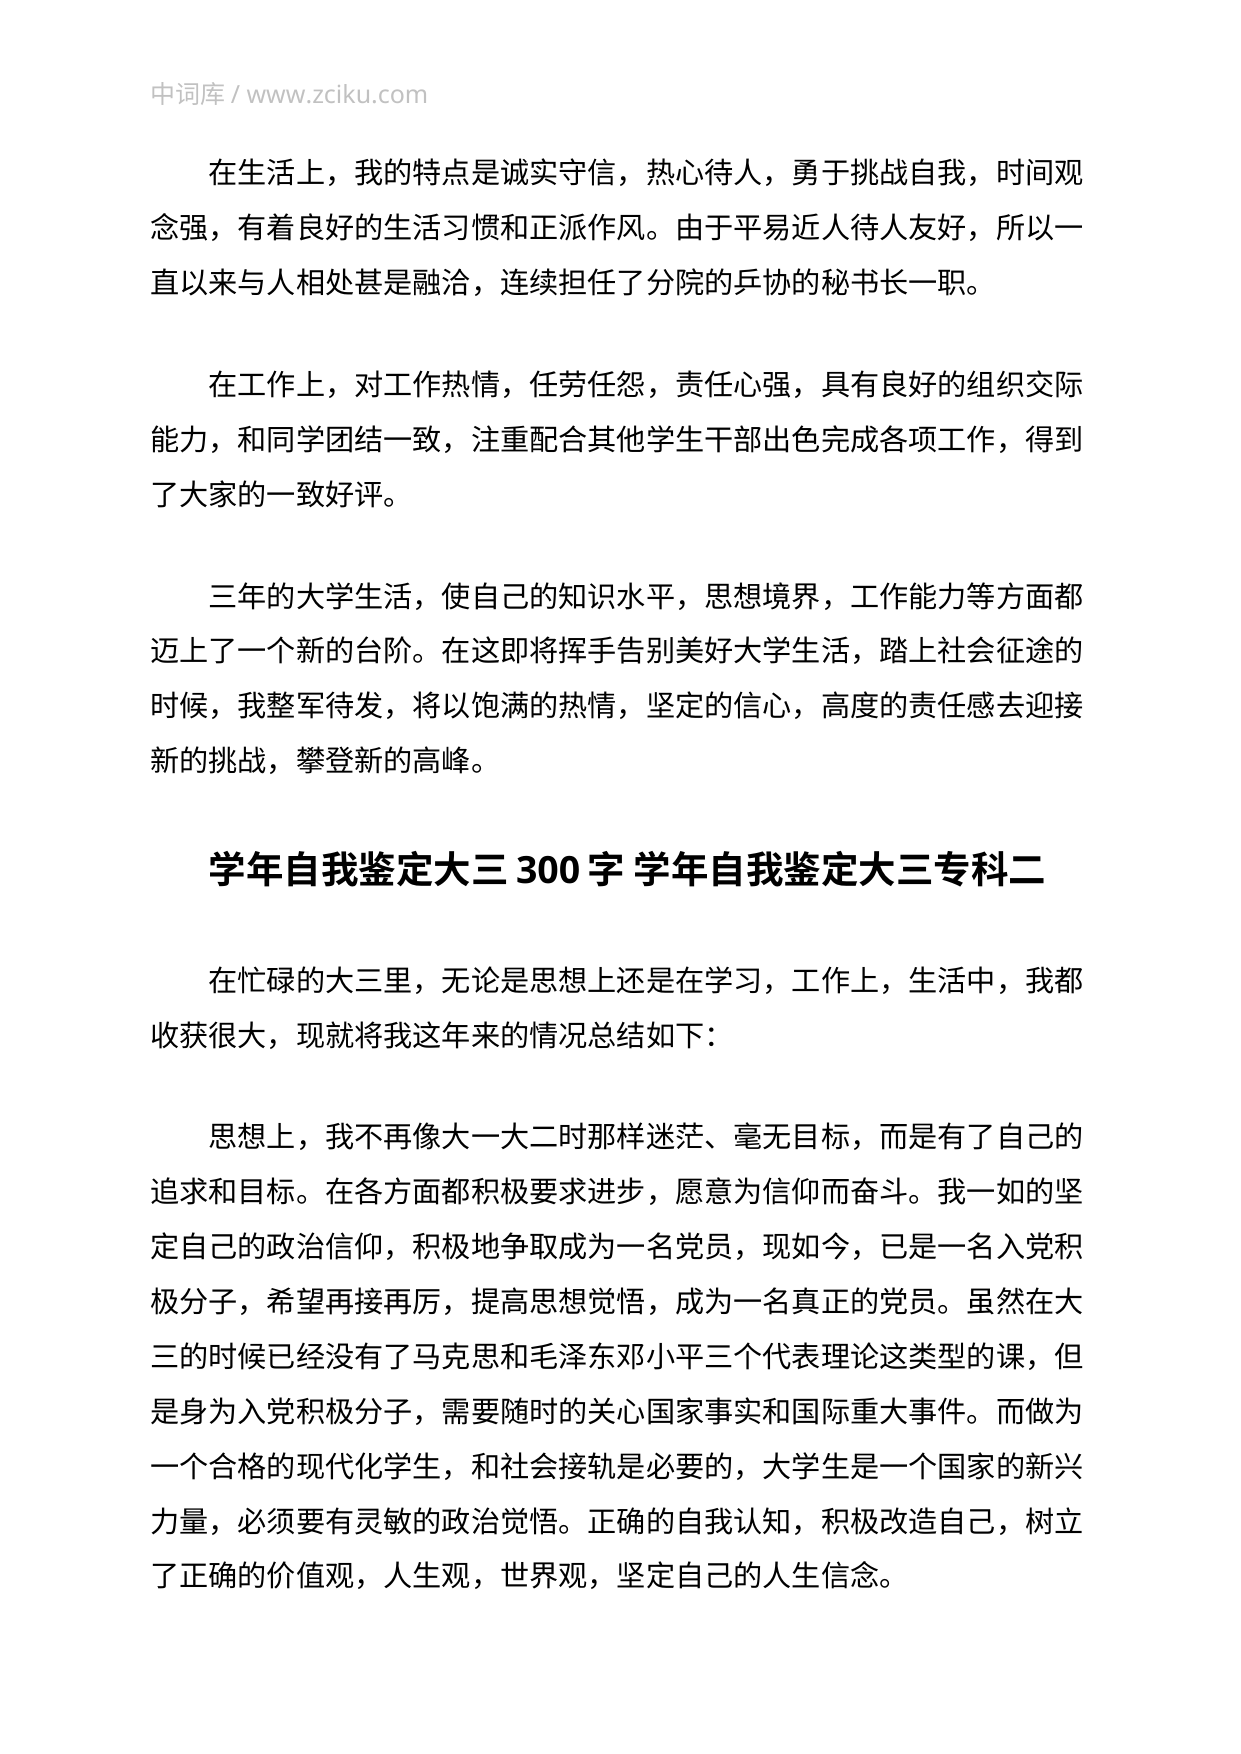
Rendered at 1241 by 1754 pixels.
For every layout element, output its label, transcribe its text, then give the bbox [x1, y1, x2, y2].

text 思想上，我不再像大一大二时那样迷茫、毫无目标，而是有了自己的追求和目标。在各方面都积极要求进步，愿意为信仰而奋斗。我一如的坚定自己的政治信仰，积极地争取成为一名党员，现如今，已是一名入党积极分子，希望再接再厉，提高思想觉悟，成为一名真正的党员。虽然在大三的时候已经没有了马克思和毛泽东邓小平三个代表理论这类型的课，但是身为入党积极分子，需要随时的关心国家事实和国际重大事件。而做为一个合格的现代化学生，和社会接轨是必要的，大学生是一个国家的新兴力量，必须要有灵敏的政治觉悟。正确的自我认知，积极改造自己，树立了正确的价值观，人生观，世界观，坚定自己的人生信念。 [150, 1114, 1090, 1595]
text 学年自我鉴定大三300字 学年自我鉴定大三专科二 [150, 839, 1090, 894]
text 三年的大学生活，使自己的知识水平，思想境界，工作能力等方面都迈上了一个新的台阶。在这即将挥手告别美好大学生活，踏上社会征途的时候，我整军待发，将以饱满的热情，坚定的信心，高度的责任感去迎接新的挑战，攀登新的高峰。 [150, 573, 1090, 780]
text 在忙碌的大三里，无论是思想上还是在学习，工作上，生活中，我都收获很大，现就将我这年来的情况总结如下： [150, 957, 1090, 1054]
text 在生活上，我的特点是诚实守信，热心待人，勇于挑战自我，时间观念强，有着良好的生活习惯和正派作风。由于平易近人待人友好，所以一直以来与人相处甚是融洽，连续担任了分院的乒协的秘书长一职。 [150, 150, 1090, 302]
text 在工作上，对工作热情，任劳任怨，责任心强，具有良好的组织交际能力，和同学团结一致，注重配合其他学生干部出色完成各项工作，得到了大家的一致好评。 [150, 362, 1090, 514]
